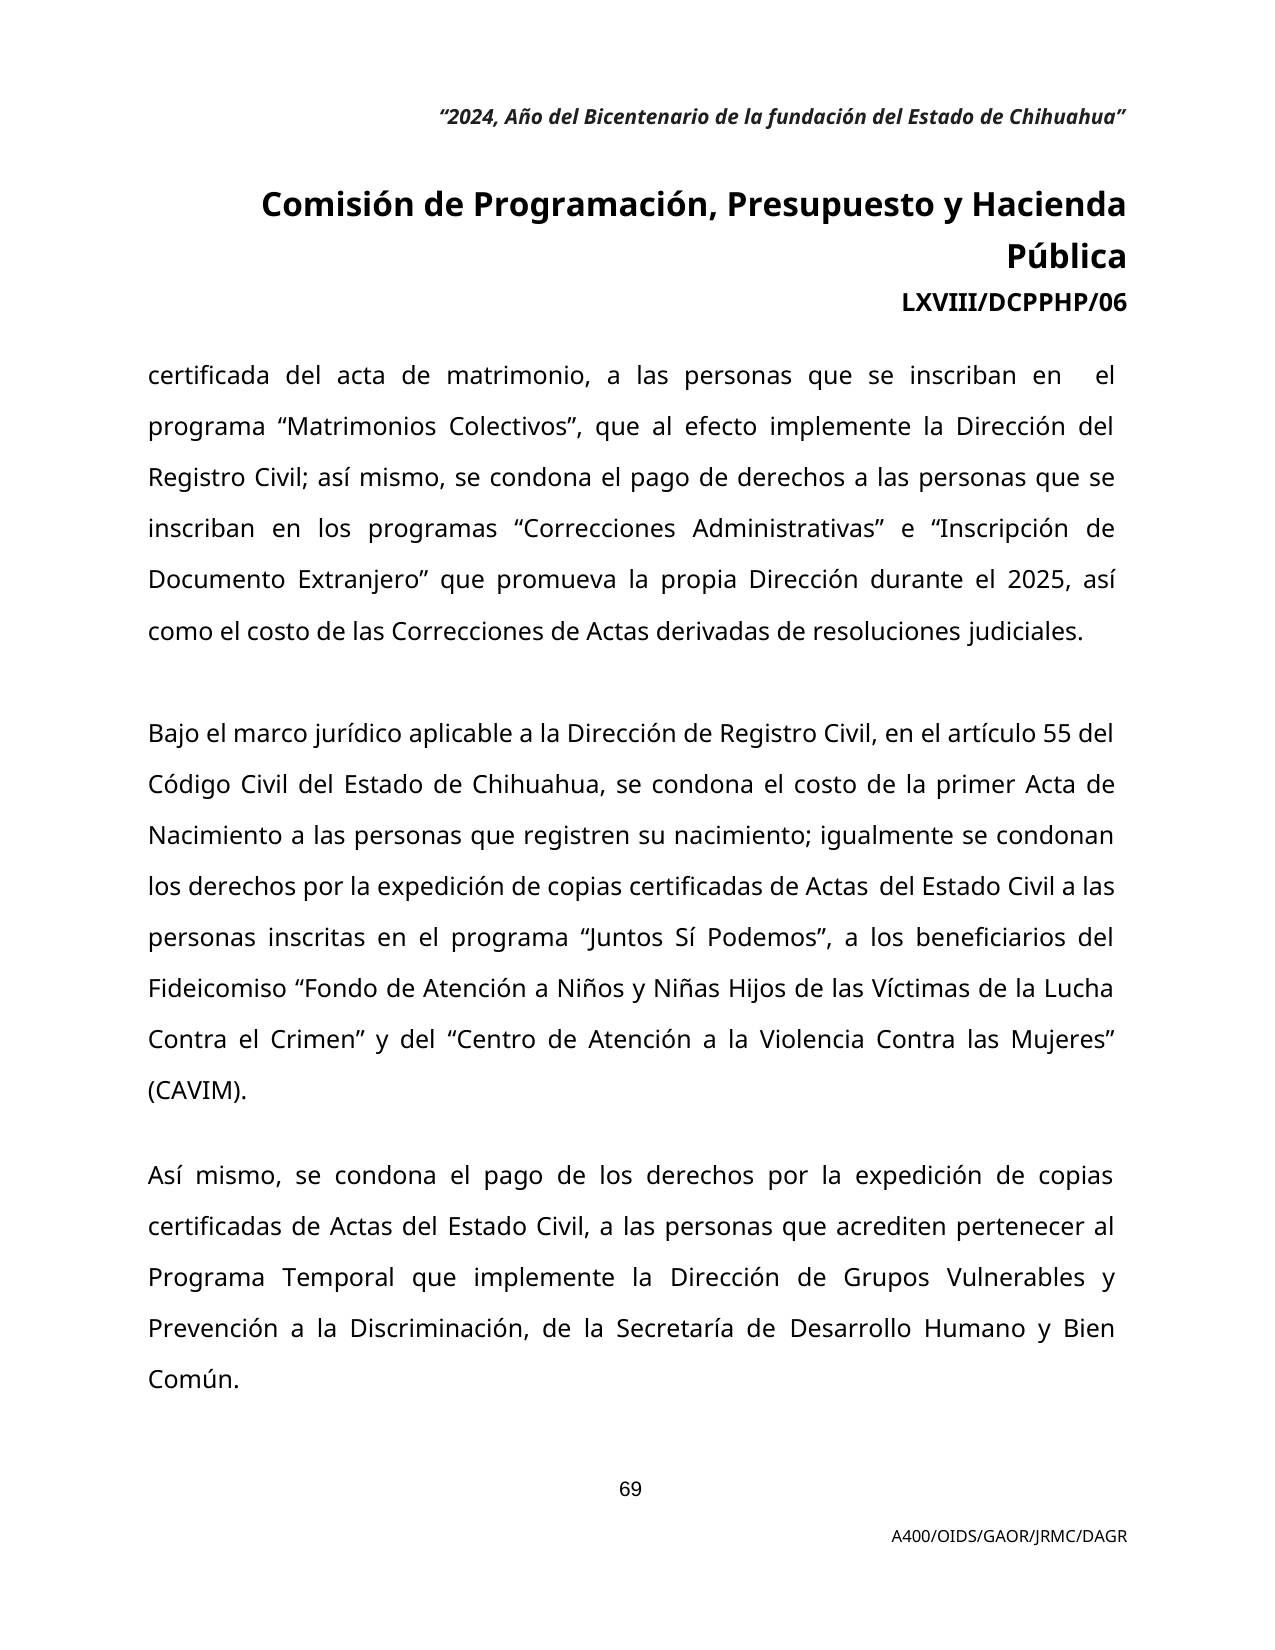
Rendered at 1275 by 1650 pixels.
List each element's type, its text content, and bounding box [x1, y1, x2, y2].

text Así mismo, se condona el pago de los derechos por la expedición de copias certificadas de Actas del Estado Civil, a las personas que acrediten pertenecer al Programa Temporal que implemente la Dirección de Grupos Vulnerables y Prevención a la Discriminación, de la Secretaría de Desarrollo Humano y Bien Común. [148, 1158, 1115, 1396]
text Bajo el marco jurídico aplicable a la Dirección de Registro Civil, en el artículo 55 del Código Civil del Estado de Chihuahua, se condona el costo de la primer Acta de Nacimiento a las personas que registren su nacimiento; igualmente se condonan los derechos por la expedición de copias certificadas de Actas del Estado Civil a las personas inscritas en el programa “Juntos Sí Podemos”, a los beneficiarios del Fideicomiso “Fondo de Atención a Niños y Niñas Hijos de las Víctimas de la Lucha Contra el Crimen” y del “Centro de Atención a la Violencia Contra las Mujeres” (CAVIM). [148, 715, 1115, 1107]
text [148, 358, 1115, 647]
